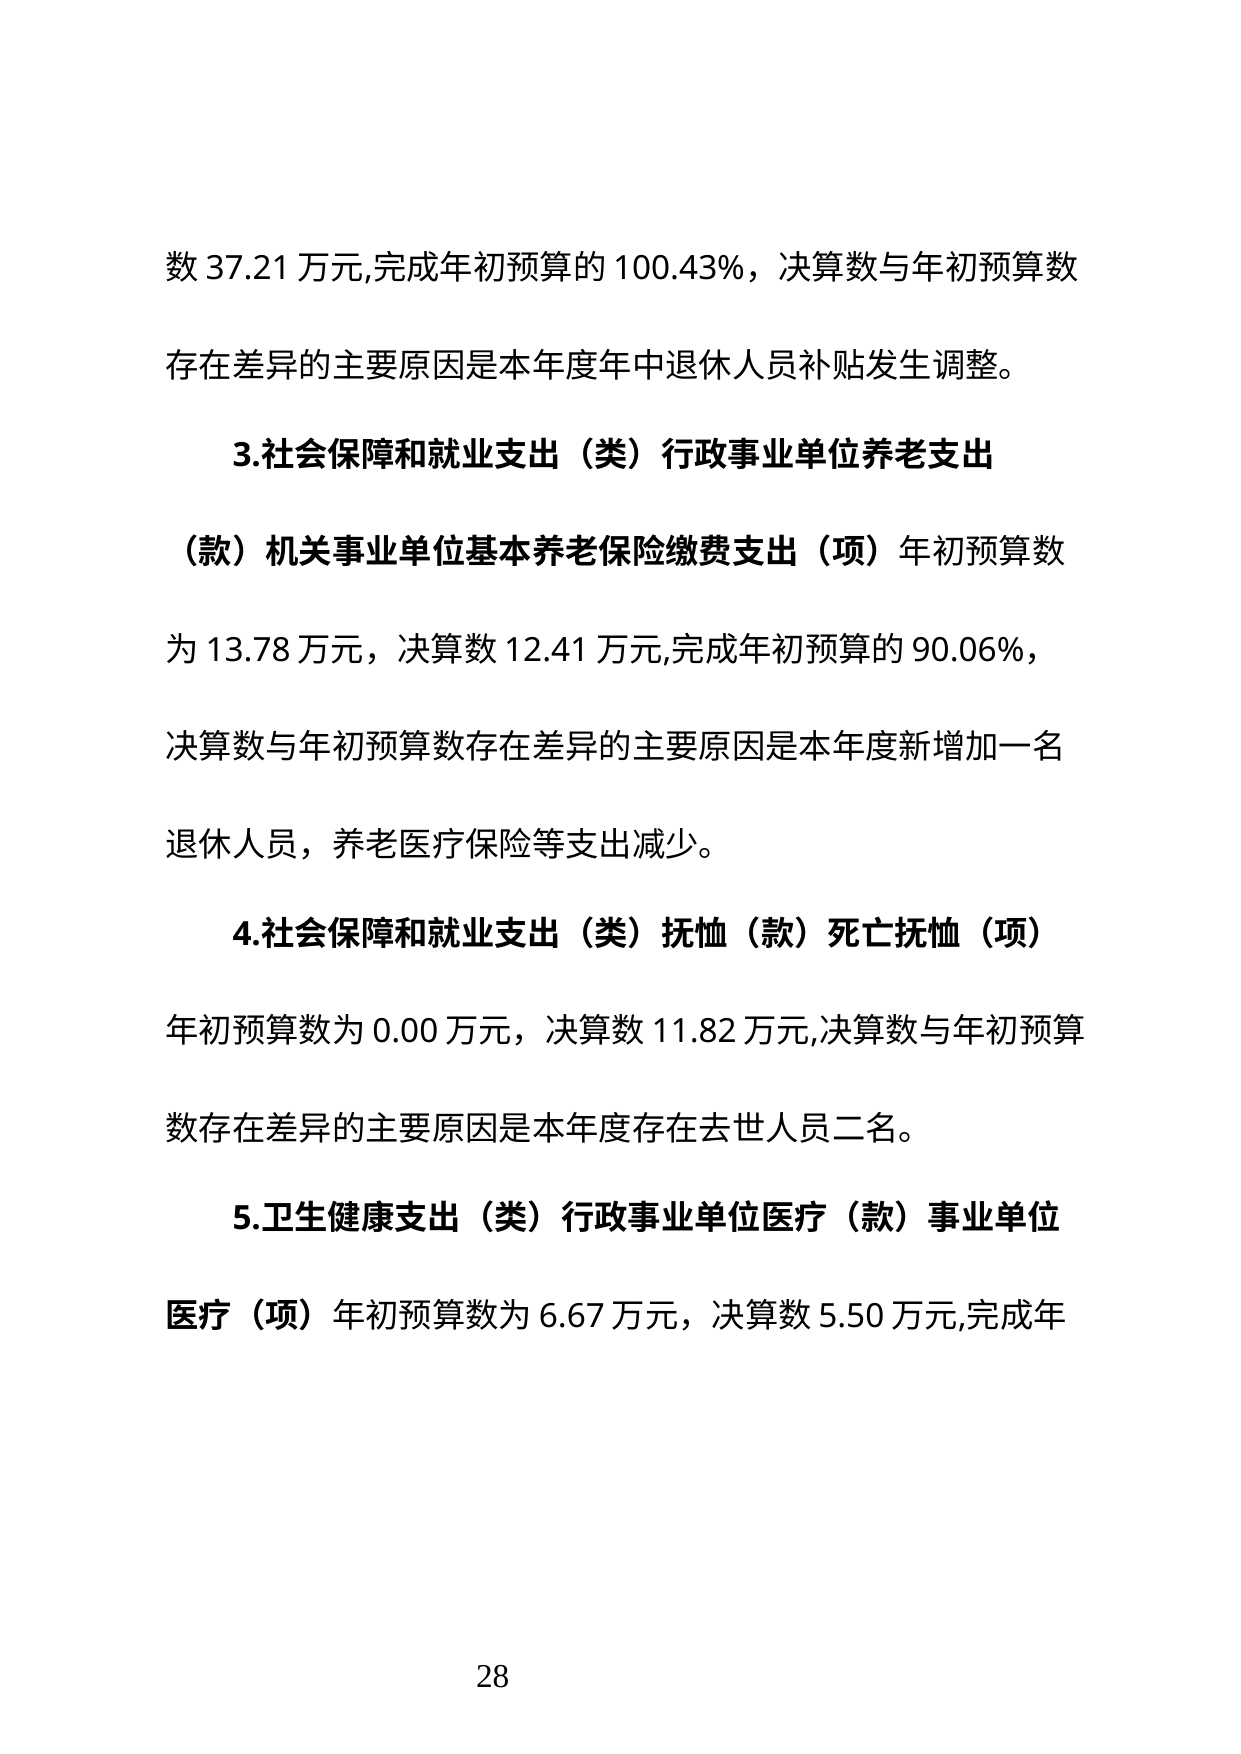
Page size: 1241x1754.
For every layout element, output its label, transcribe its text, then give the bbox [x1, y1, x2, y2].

text 4.社会保障和就业支出（类）抚恤（款）死亡抚恤（项）年初预算数为0.00万元，决算数11.82万元,决算数与年初预算数存在差异的主要原因是本年度存在去世人员二名。 [165, 898, 1087, 1158]
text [165, 1183, 1087, 1345]
text 3.社会保障和就业支出（类）行政事业单位养老支出（款）机关事业单位基本养老保险缴费支出（项）年初预算数为13.78万元，决算数12.41万元,完成年初预算的90.06%，决算数与年初预算数存在差异的主要原因是本年度新增加一名退休人员，养老医疗保险等支出减少。 [165, 419, 1087, 874]
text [165, 233, 1087, 395]
